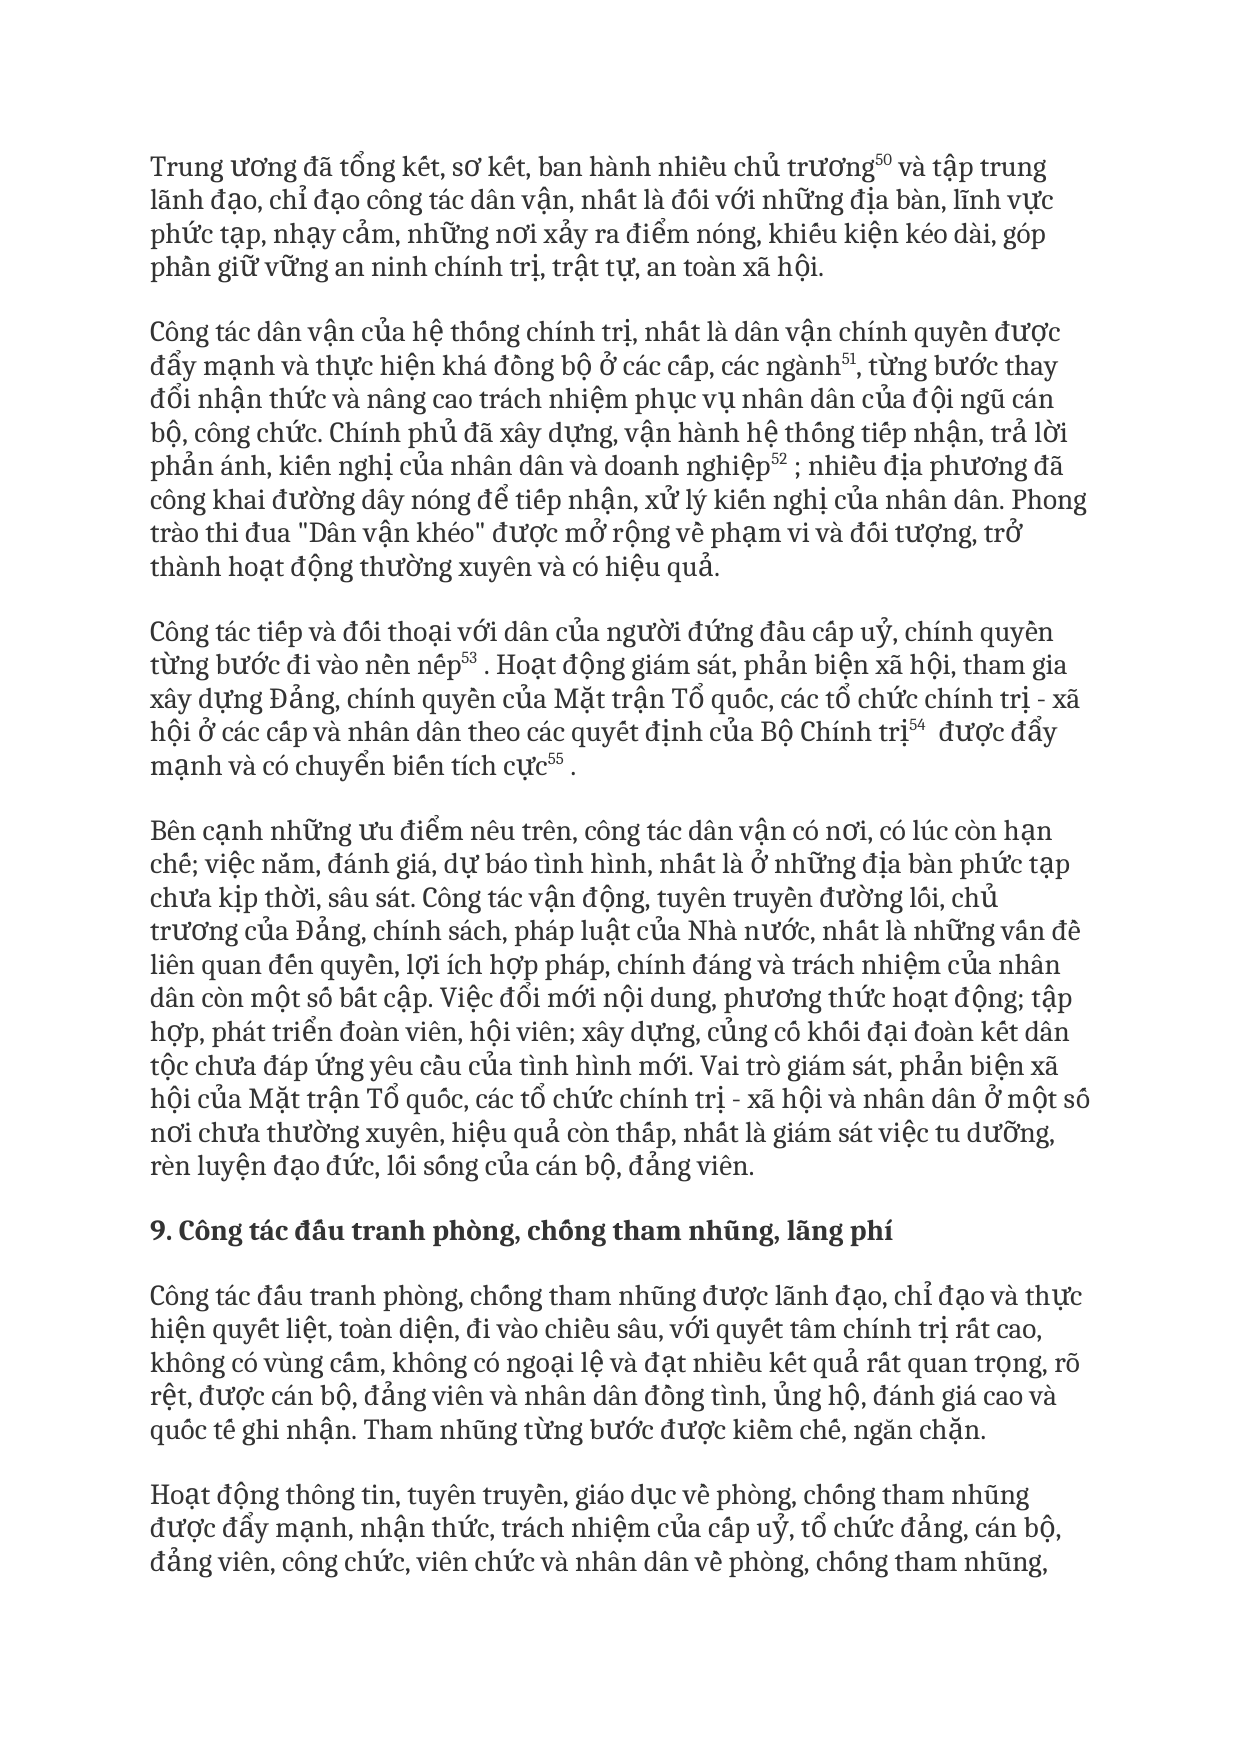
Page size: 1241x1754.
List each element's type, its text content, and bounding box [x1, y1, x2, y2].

text 9. Công tác đấu tranh phòng, chống tham nhũng, lãng phí [150, 1214, 1090, 1248]
text Bên cạnh những ưu điểm nêu trên, công tác dân vận có nơi, có lúc còn hạn chế; việc nắm, đánh giá, dự báo tình hình, nhất là ở những địa bàn phức tạp chưa kịp thời, sâu sát. Công tác vận động, tuyên truyền đường lối, chủ trương của Đảng, chính sách, pháp luật của Nhà nước, nhất là những vấn đề liên quan đến quyền, lợi ích hợp pháp, chính đáng và trách nhiệm của nhân dân còn một số bất cập. Việc đổi mới nội dung, phương thức hoạt động; tập hợp, phát triển đoàn viên, hội viên; xây dựng, củng cố khối đại đoàn kết dân tộc chưa đáp ứng yêu cầu của tình hình mới. Vai trò giám sát, phản biện xã hội của Mặt trận Tổ quốc, các tổ chức chính trị - xã hội và nhân dân ở một số nơi chưa thường xuyên, hiệu quả còn thấp, nhất là giám sát việc tu dưỡng, rèn luyện đạo đức, lối sống của cán bộ, đảng viên. [150, 814, 1090, 1183]
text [150, 1478, 1090, 1578]
text Công tác tiếp và đối thoại với dân của người đứng đầu cấp uỷ, chính quyền từng bước đi vào nền nếp53 . Hoạt động giám sát, phản biện xã hội, tham gia xây dựng Đảng, chính quyền của Mặt trận Tổ quốc, các tổ chức chính trị - xã hội ở các cấp và nhân dân theo các quyết định của Bộ Chính trị54 được đẩy mạnh và có chuyển biến tích cực55 . [150, 615, 1090, 783]
text Công tác dân vận của hệ thống chính trị, nhất là dân vận chính quyền được đẩy mạnh và thực hiện khá đồng bộ ở các cấp, các ngành51, từng bước thay đổi nhận thức và nâng cao trách nhiệm phục vụ nhân dân của đội ngũ cán bộ, công chức. Chính phủ đã xây dựng, vận hành hệ thống tiếp nhận, trả lời phản ánh, kiến nghị của nhân dân và doanh nghiệp52 ; nhiều địa phương đã công khai đường dây nóng để tiếp nhận, xử lý kiến nghị của nhân dân. Phong trào thi đua "Dân vận khéo" được mở rộng về phạm vi và đối tượng, trở thành hoạt động thường xuyên và có hiệu quả. [150, 315, 1090, 584]
text Trung ương đã tổng kết, sơ kết, ban hành nhiều chủ trương50 và tập trung lãnh đạo, chỉ đạo công tác dân vận, nhất là đối với những địa bàn, lĩnh vực phức tạp, nhạy cảm, những nơi xảy ra điểm nóng, khiếu kiện kéo dài, góp phần giữ vững an ninh chính trị, trật tự, an toàn xã hội. [150, 150, 1090, 284]
text Công tác đấu tranh phòng, chống tham nhũng được lãnh đạo, chỉ đạo và thực hiện quyết liệt, toàn diện, đi vào chiều sâu, với quyết tâm chính trị rất cao, không có vùng cấm, không có ngoại lệ và đạt nhiều kết quả rất quan trọng, rõ rệt, được cán bộ, đảng viên và nhân dân đồng tình, ủng hộ, đánh giá cao và quốc tế ghi nhận. Tham nhũng từng bước được kiềm chế, ngăn chặn. [150, 1279, 1090, 1447]
